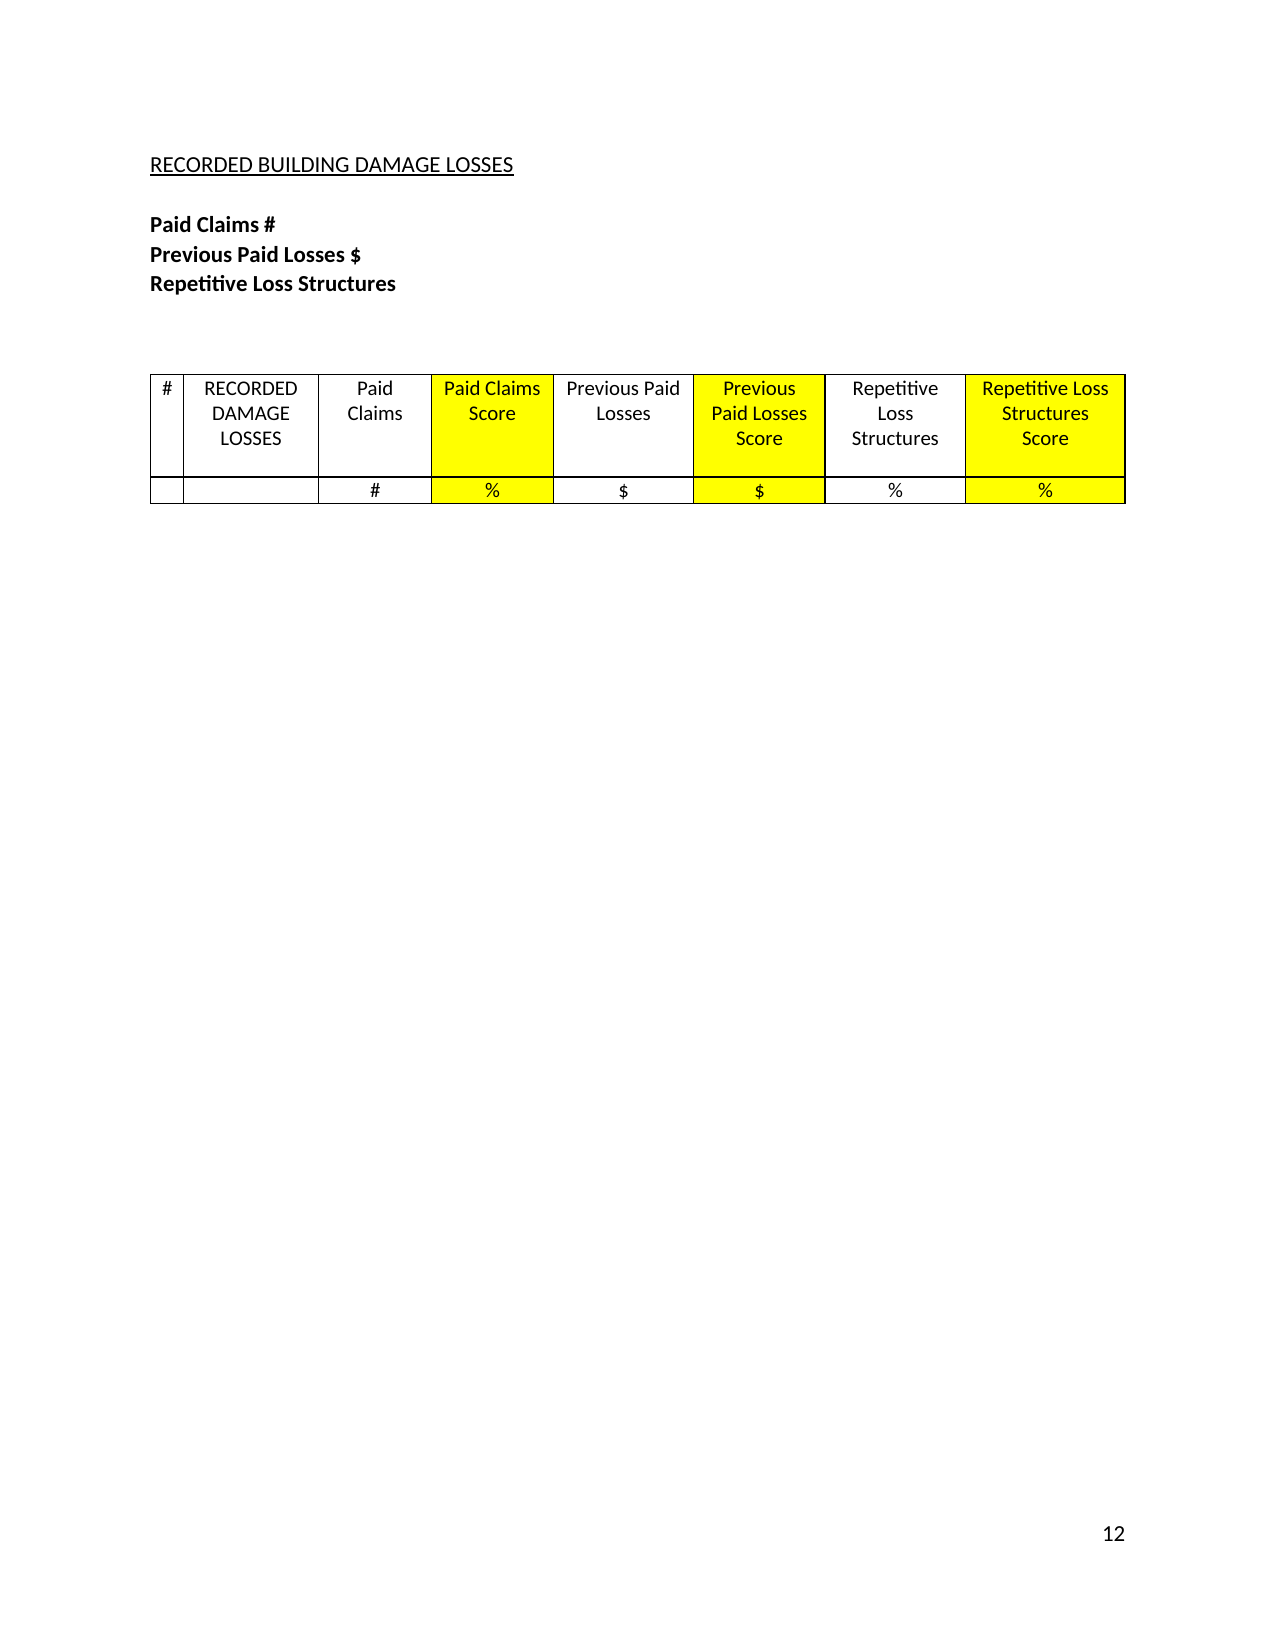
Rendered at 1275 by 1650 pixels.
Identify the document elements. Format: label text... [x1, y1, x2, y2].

table_cell # [319, 478, 431, 503]
table_cell [184, 478, 318, 503]
table_header # [151, 375, 183, 476]
table_header Paid Claims Score [432, 375, 553, 476]
table_header RECORDED DAMAGE LOSSES [184, 375, 318, 476]
table_header Repetitive Loss Structures Score [966, 375, 1124, 476]
table_cell $ [694, 478, 824, 503]
table_header Paid Claims [319, 375, 431, 476]
table_header Previous Paid Losses [554, 375, 693, 476]
table_cell % [966, 478, 1124, 503]
table_cell % [826, 478, 965, 503]
table_header Previous Paid Losses Score [694, 375, 824, 476]
text Previous Paid Losses $ Repetitive Loss Structures [150, 241, 1125, 297]
text RECORDED BUILDING DAMAGE LOSSES Paid Claims # [150, 150, 1125, 238]
table_cell [151, 478, 183, 503]
table_cell $ [554, 478, 693, 503]
table_cell % [432, 478, 553, 503]
table_header Repetitive Loss Structures [826, 375, 965, 476]
